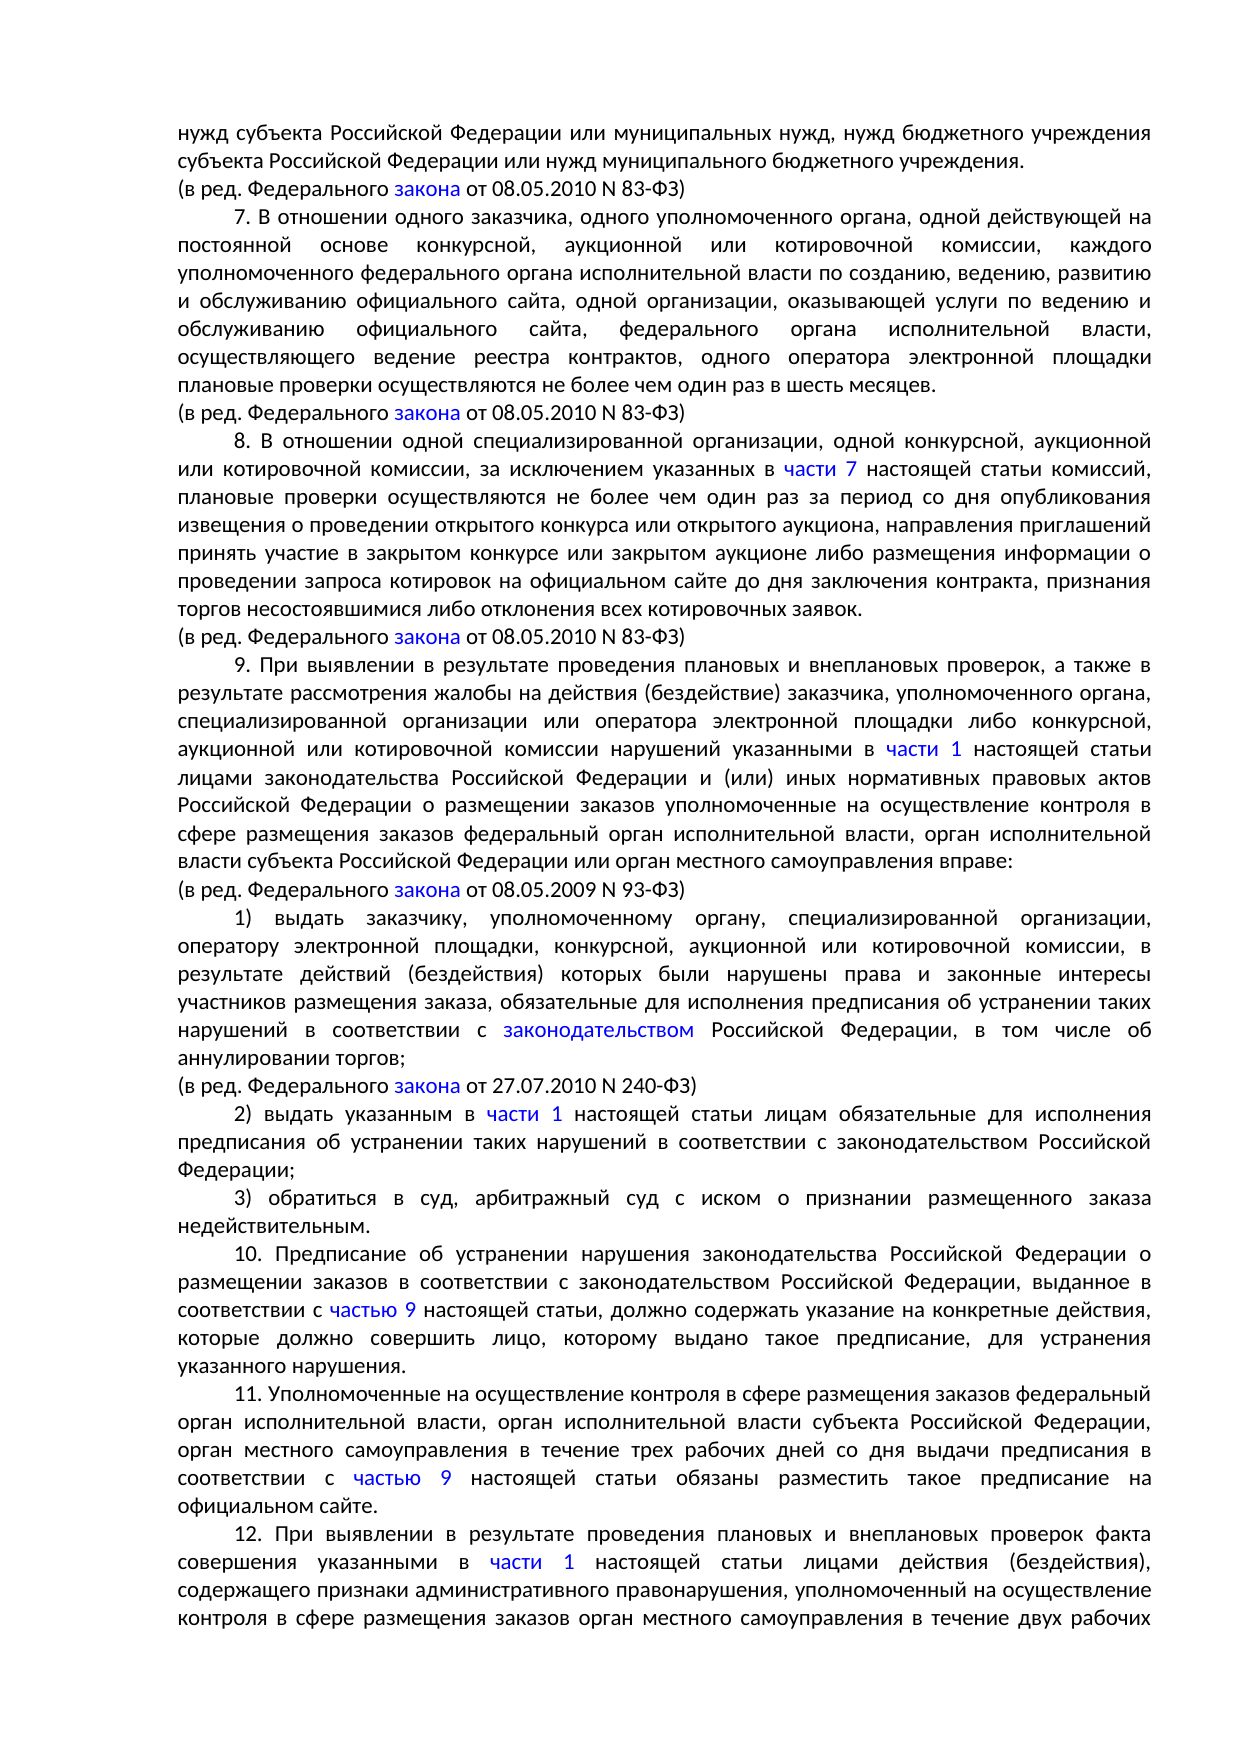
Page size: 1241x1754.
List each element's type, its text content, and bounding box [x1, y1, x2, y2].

text (в ред. Федерального закона от 08.05.2009 N 93-ФЗ) [177, 875, 1152, 903]
text 11. Уполномоченные на осуществление контроля в сфере размещения заказов федеральный орган исполнительной власти, орган исполнительной власти субъекта Российской Федерации, орган местного самоуправления в течение трех рабочих дней со дня выдачи предписания в соответствии с частью 9 настоящей статьи обязаны разместить такое предписание на официальном сайте. [177, 1379, 1152, 1519]
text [177, 118, 1152, 174]
text 2) выдать указанным в части 1 настоящей статьи лицам обязательные для исполнения предписания об устранении таких нарушений в соответствии с законодательством Российской Федерации; [177, 1099, 1152, 1183]
text 3) обратиться в суд, арбитражный суд с иском о признании размещенного заказа недействительным. [177, 1183, 1152, 1239]
text (в ред. Федерального закона от 08.05.2010 N 83-ФЗ) [177, 622, 1152, 651]
text 9. При выявлении в результате проведения плановых и внеплановых проверок, а также в результате рассмотрения жалобы на действия (бездействие) заказчика, уполномоченного органа, специализированной организации или оператора электронной площадки либо конкурсной, аукционной или котировочной комиссии нарушений указанными в части 1 настоящей статьи лицами законодательства Российской Федерации и (или) иных нормативных правовых актов Российской Федерации о размещении заказов уполномоченные на осуществление контроля в сфере размещения заказов федеральный орган исполнительной власти, орган исполнительной власти субъекта Российской Федерации или орган местного самоуправления вправе: [177, 651, 1152, 875]
text 7. В отношении одного заказчика, одного уполномоченного органа, одной действующей на постоянной основе конкурсной, аукционной или котировочной комиссии, каждого уполномоченного федерального органа исполнительной власти по созданию, ведению, развитию и обслуживанию официального сайта, одной организации, оказывающей услуги по ведению и обслуживанию официального сайта, федерального органа исполнительной власти, осуществляющего ведение реестра контрактов, одного оператора электронной площадки плановые проверки осуществляются не более чем один раз в шесть месяцев. [177, 202, 1152, 398]
text (в ред. Федерального закона от 27.07.2010 N 240-ФЗ) [177, 1071, 1152, 1099]
text (в ред. Федерального закона от 08.05.2010 N 83-ФЗ) [177, 398, 1152, 426]
text 1) выдать заказчику, уполномоченному органу, специализированной организации, оператору электронной площадки, конкурсной, аукционной или котировочной комиссии, в результате действий (бездействия) которых были нарушены права и законные интересы участников размещения заказа, обязательные для исполнения предписания об устранении таких нарушений в соответствии с законодательством Российской Федерации, в том числе об аннулировании торгов; [177, 903, 1152, 1071]
text 8. В отношении одной специализированной организации, одной конкурсной, аукционной или котировочной комиссии, за исключением указанных в части 7 настоящей статьи комиссий, плановые проверки осуществляются не более чем один раз за период со дня опубликования извещения о проведении открытого конкурса или открытого аукциона, направления приглашений принять участие в закрытом конкурсе или закрытом аукционе либо размещения информации о проведении запроса котировок на официальном сайте до дня заключения контракта, признания торгов несостоявшимися либо отклонения всех котировочных заявок. [177, 426, 1152, 622]
text 10. Предписание об устранении нарушения законодательства Российской Федерации о размещении заказов в соответствии с законодательством Российской Федерации, выданное в соответствии с частью 9 настоящей статьи, должно содержать указание на конкретные действия, которые должно совершить лицо, которому выдано такое предписание, для устранения указанного нарушения. [177, 1239, 1152, 1379]
text (в ред. Федерального закона от 08.05.2010 N 83-ФЗ) [177, 174, 1152, 202]
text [177, 1519, 1152, 1631]
